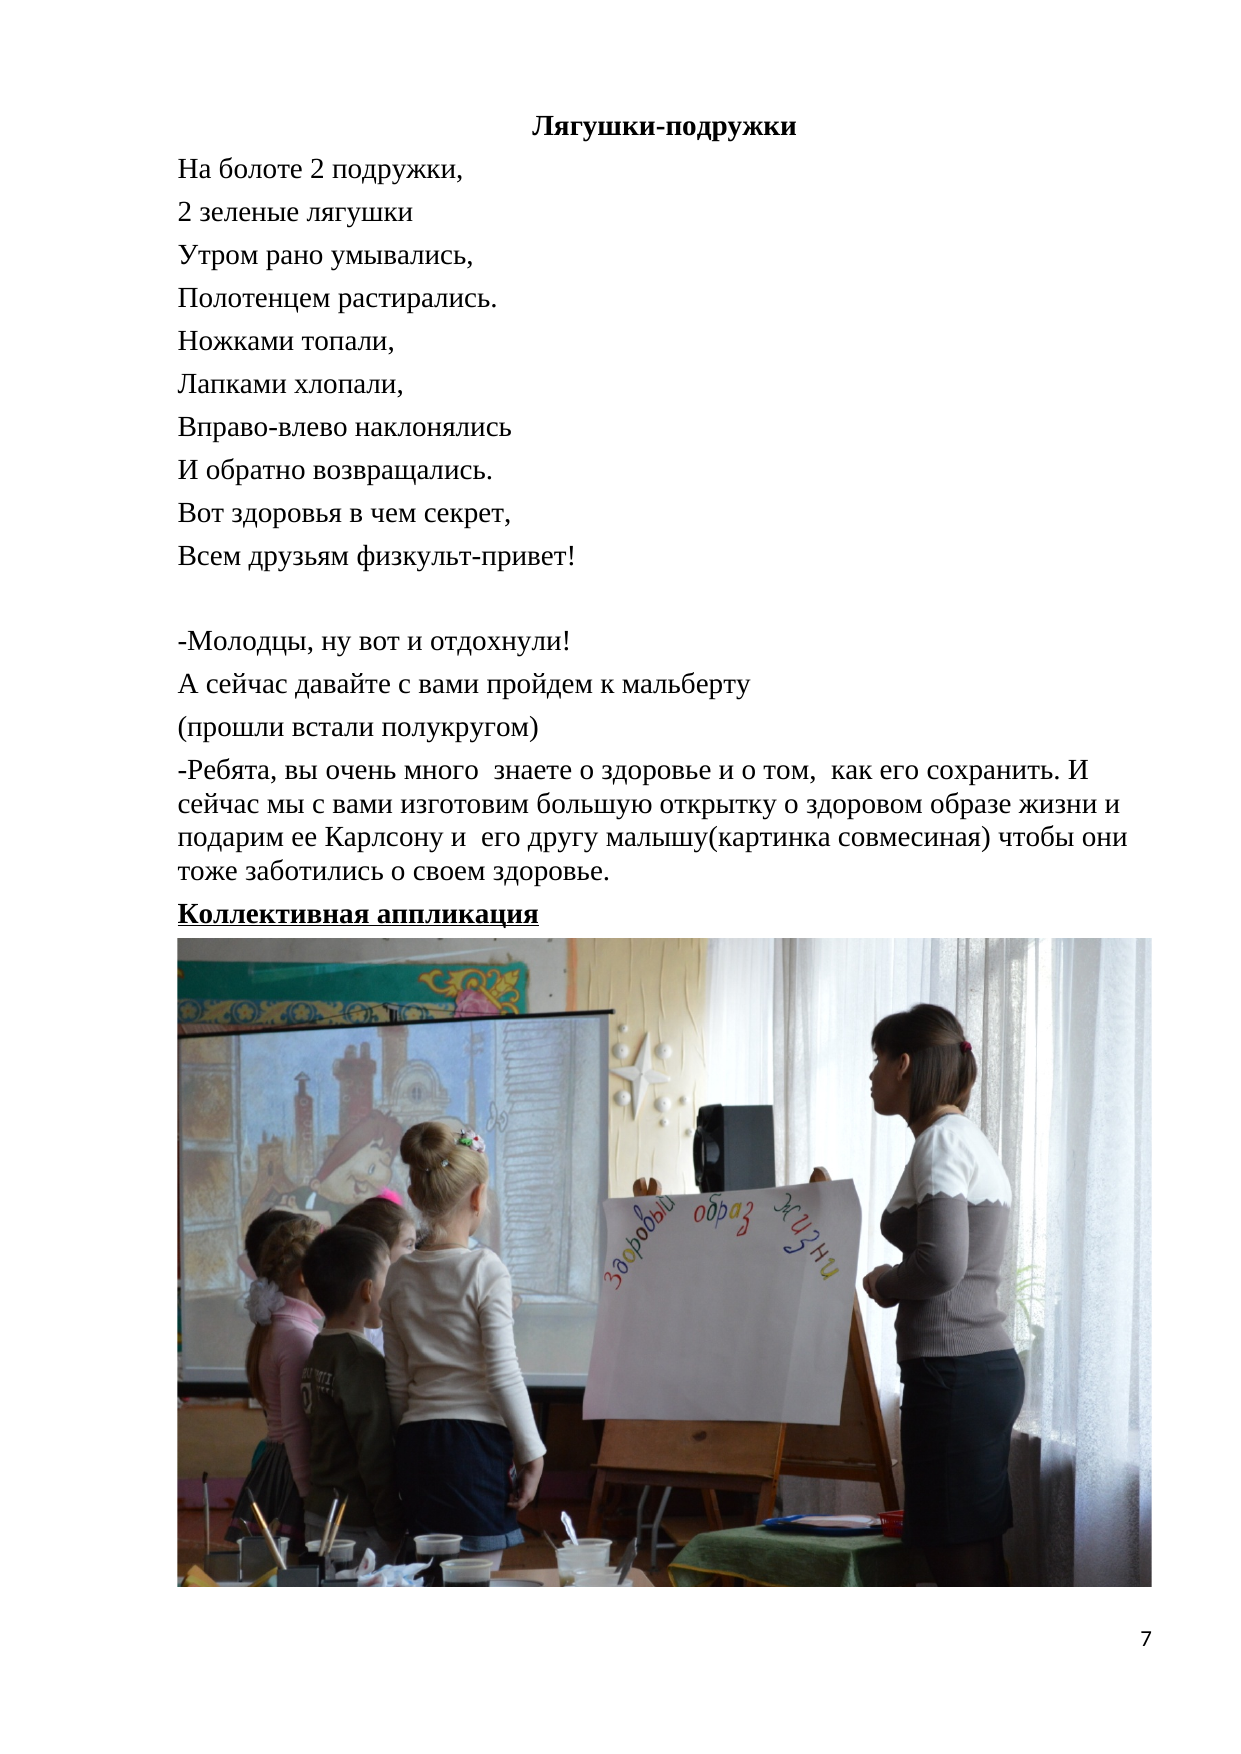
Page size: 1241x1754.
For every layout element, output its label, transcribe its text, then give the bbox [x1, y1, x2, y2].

text Ножками топали, [177, 323, 1152, 357]
text 2 зеленые лягушки [177, 194, 1152, 228]
text (прошли встали полукругом) [177, 709, 1152, 743]
text А сейчас давайте с вами пройдем к мальберту [177, 666, 1152, 700]
text Утром рано умывались, [177, 237, 1152, 271]
text Вправо-влево наклонялись [177, 409, 1152, 442]
text -Ребята, вы очень много знаете о здоровье и о том, как его сохранить. И сейчас мы с вами изготовим большую открытку о здоровом образе жизни и подарим ее Карлсону и его другу малышу(картинка совмесиная) чтобы они тоже заботились о своем здоровье. [177, 752, 1152, 886]
text -Молодцы, ну вот и отдохнули! [177, 623, 1152, 657]
text Коллективная аппликация [177, 896, 1152, 929]
text Вот здоровья в чем секрет, [177, 495, 1152, 528]
text И обратно возвращались. [177, 452, 1152, 485]
picture [177, 938, 1152, 1587]
text Полотенцем растирались. [177, 280, 1152, 314]
text Всем друзьям физкульт-привет! [177, 538, 1152, 571]
text Лапками хлопали, [177, 366, 1152, 399]
text На болоте 2 подружки, [177, 151, 1152, 185]
text Лягушки-подружки [177, 108, 1152, 142]
